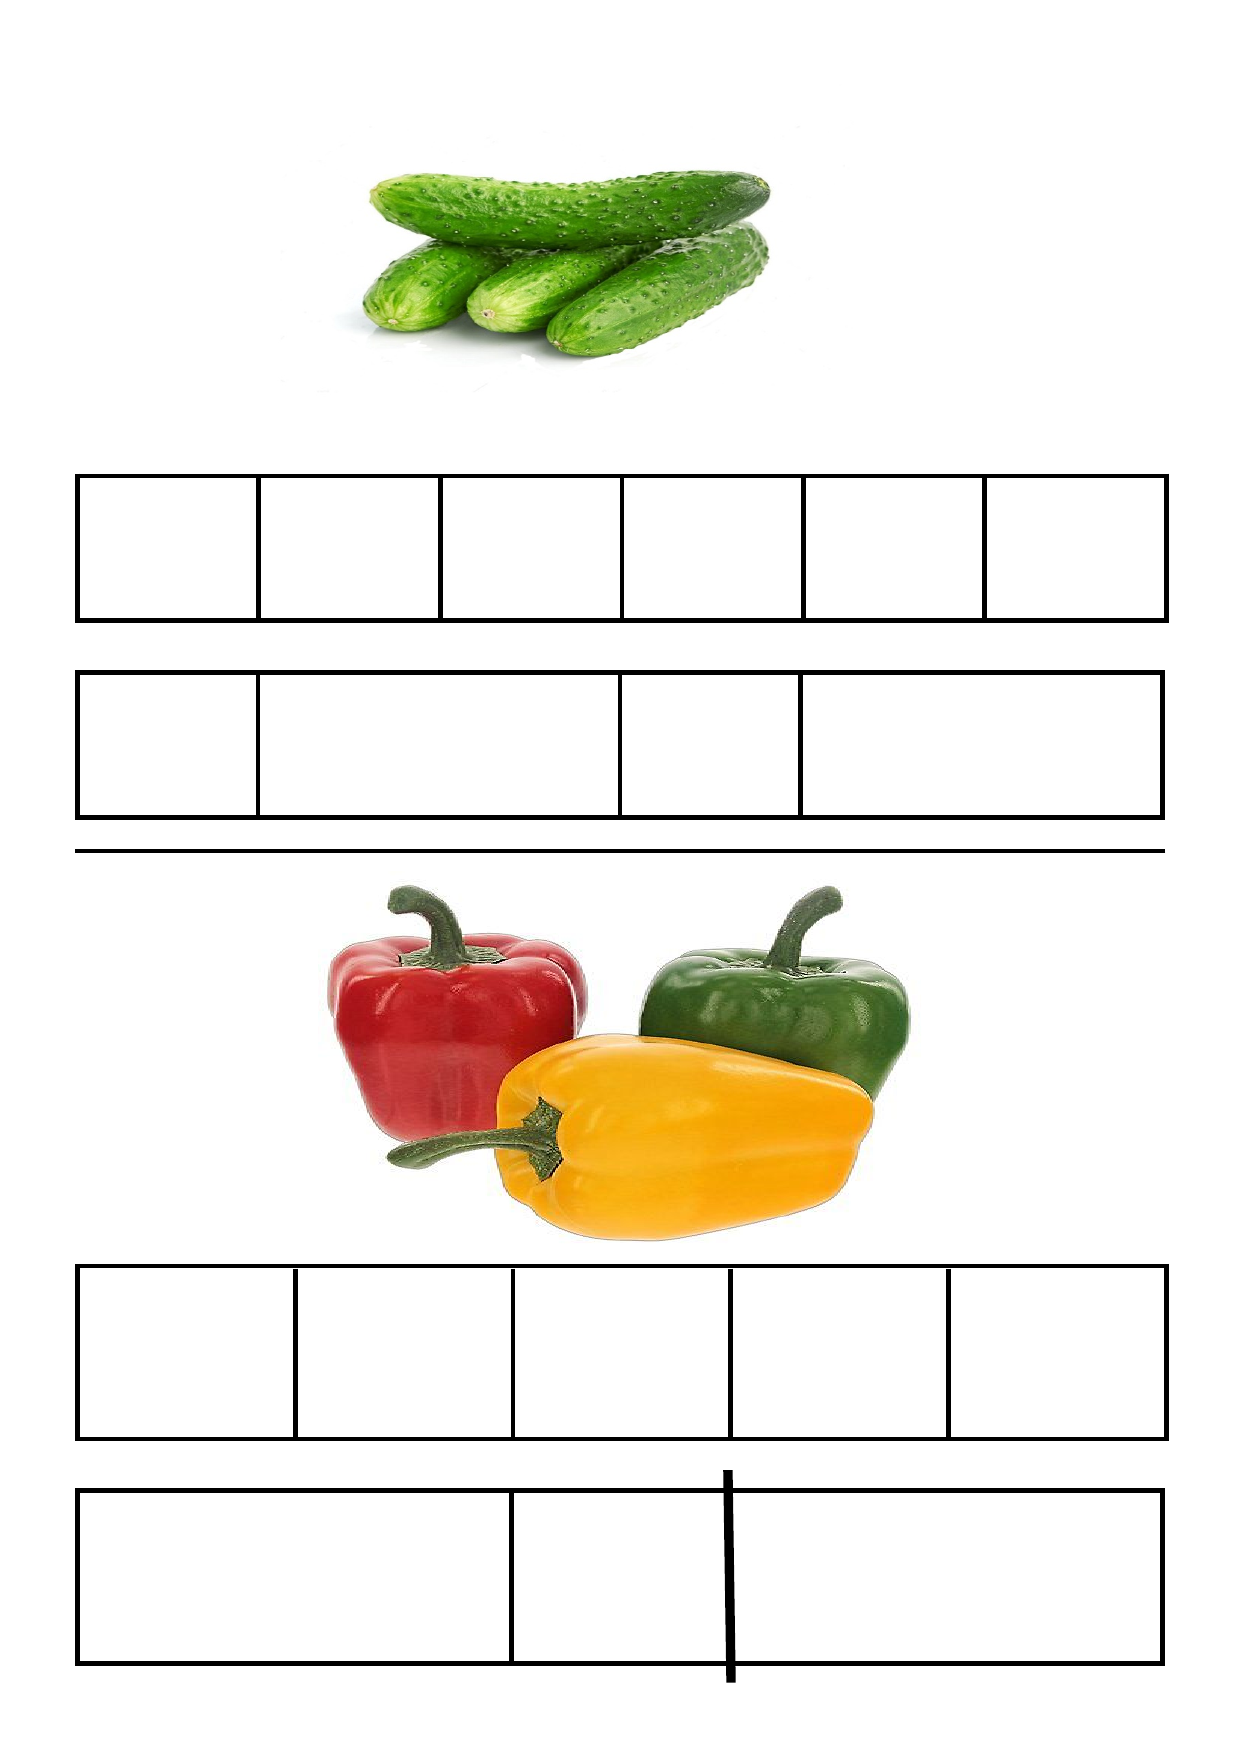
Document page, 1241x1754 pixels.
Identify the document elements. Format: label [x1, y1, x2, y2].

table_header [733, 1493, 1160, 1661]
picture [276, 75, 854, 455]
table_header [515, 1268, 731, 1437]
table_header [80, 1493, 509, 1661]
table_header [80, 478, 256, 618]
table_header [806, 478, 982, 618]
table_header [733, 1268, 948, 1437]
table_header [260, 675, 618, 815]
table_header [298, 1268, 513, 1437]
table_header [443, 478, 620, 618]
table_header [803, 675, 1160, 815]
picture [318, 871, 922, 1245]
table_header [261, 478, 438, 618]
table_header [514, 1493, 726, 1661]
table_header [624, 478, 801, 618]
table_header [951, 1268, 1164, 1437]
table_header [987, 478, 1164, 618]
table_header [80, 675, 256, 815]
table_header [80, 1268, 295, 1437]
table_header [622, 675, 798, 815]
